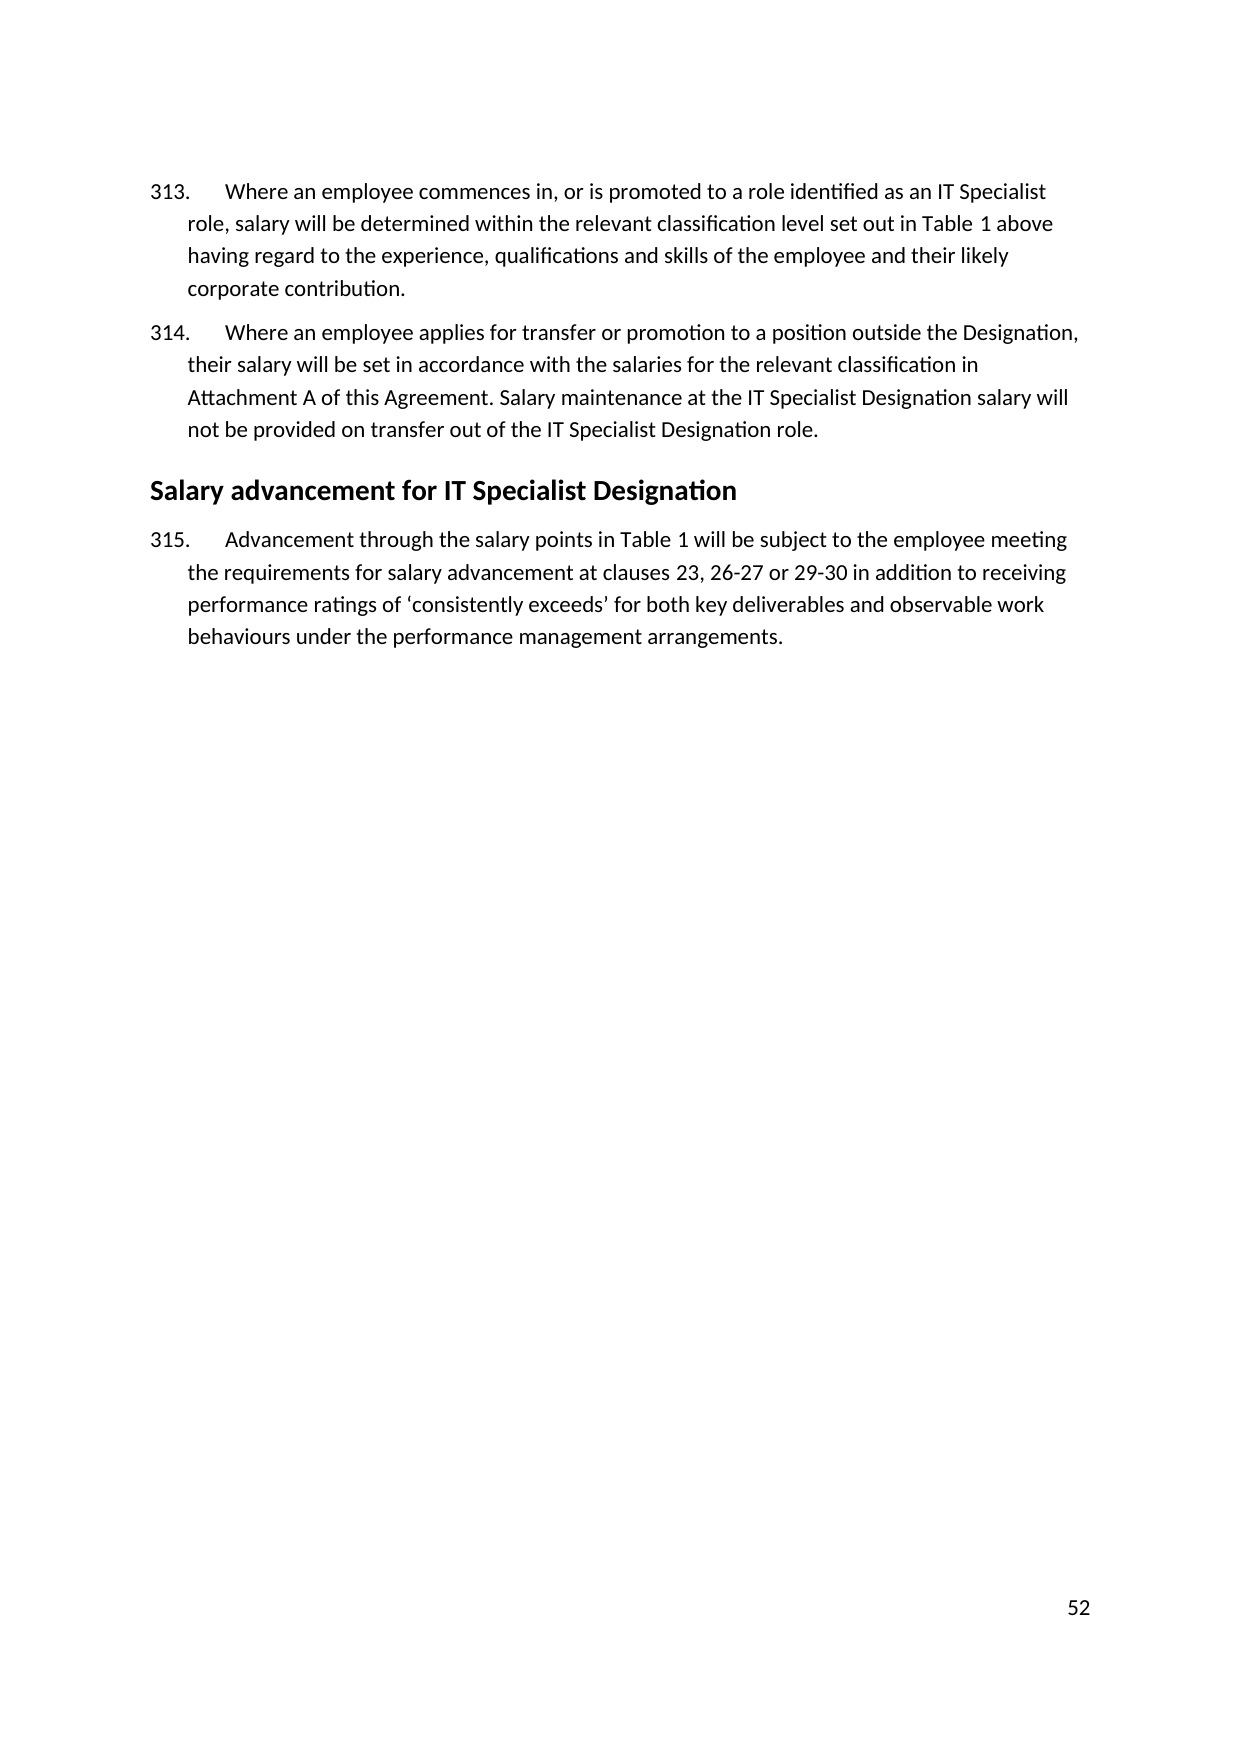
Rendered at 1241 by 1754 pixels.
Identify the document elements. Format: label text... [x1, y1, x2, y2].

text Where an employee commences in, or is promoted to a role identified as an IT Specialist role, salary will be determined within the relevant classification level set out in Table 1 above having regard to the experience, qualifications and skills of the employee and their likely corporate contribution. [150, 177, 1090, 302]
text Where an employee applies for transfer or promotion to a position outside the Designation, their salary will be set in accordance with the salaries for the relevant classification in Attachment A of this Agreement. Salary maintenance at the IT Specialist Designation salary will not be provided on transfer out of the IT Specialist Designation role. [150, 318, 1090, 443]
subtitle Salary advancement for IT Specialist Designation [150, 472, 1090, 508]
text Advancement through the salary points in Table 1 will be subject to the employee meeting the requirements for salary advancement at clauses 23, 26-27 or 29-30 in addition to receiving performance ratings of ‘consistently exceeds’ for both key deliverables and observable work behaviours under the performance management arrangements. [150, 526, 1090, 650]
